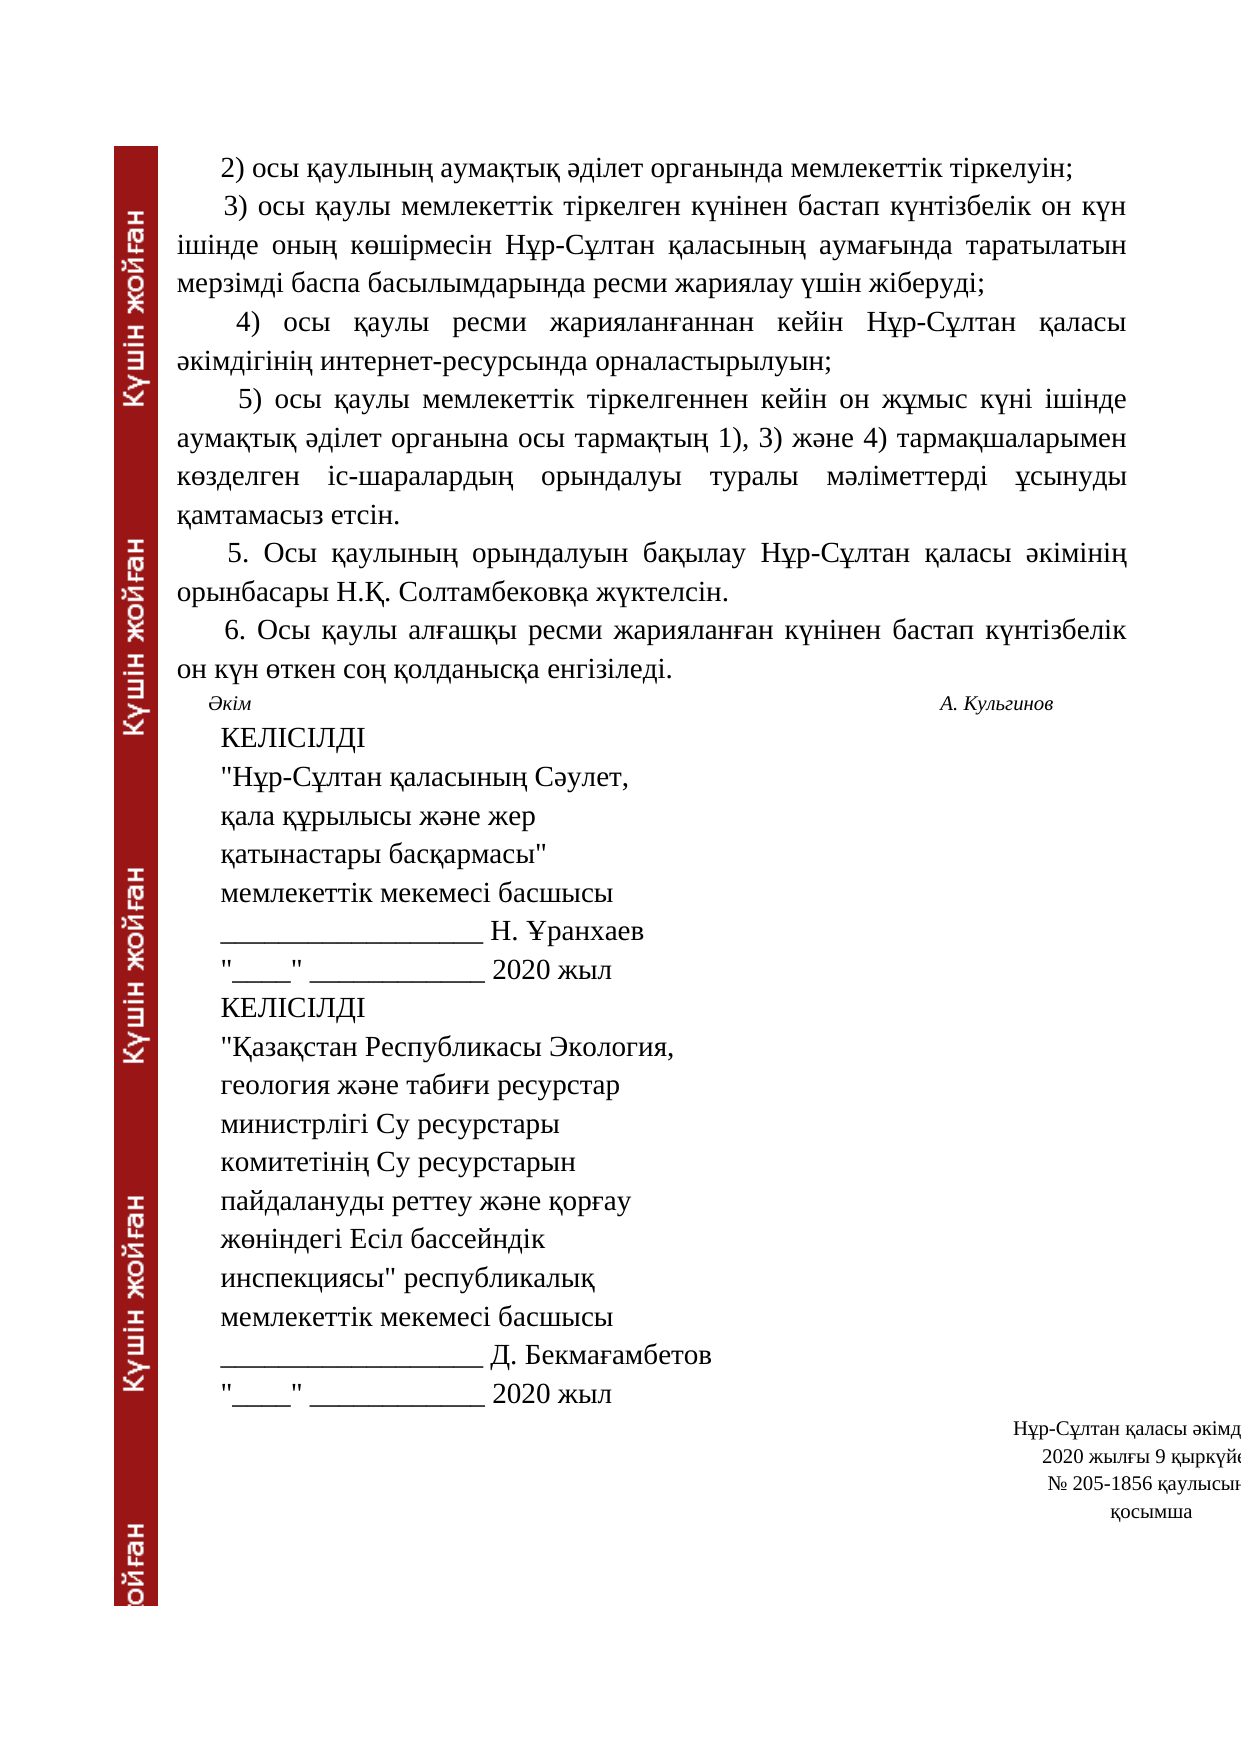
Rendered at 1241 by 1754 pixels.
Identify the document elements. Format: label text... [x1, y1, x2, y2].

picture [114, 985, 158, 990]
text __________________ Д. Бекмағамбетов [112, 1337, 1128, 1371]
text __________________ Н. Ұранхаев [112, 913, 1128, 947]
picture [114, 376, 158, 381]
table_header [101, 1414, 912, 1528]
table_header Әкім [101, 690, 939, 721]
picture [114, 947, 158, 952]
picture [114, 607, 158, 612]
table_header Нұр-Сұлтан қаласы әкімдігінің 2020 жылғы 9 қыркүйегі № 205-1856 қаулысына қосымша [912, 1414, 1240, 1528]
picture [114, 793, 158, 798]
picture [114, 1217, 158, 1222]
picture [114, 1371, 158, 1376]
text 2) осы қаулының аумақтық әділет органында мемлекеттік тіркелуін; [112, 150, 1128, 183]
picture [114, 1178, 158, 1183]
picture [114, 1139, 158, 1144]
text 4) осы қаулы ресми жарияланғаннан кейін Нұр-Сұлтан қаласы әкімдігінің интернет-ресурсында орналастырылуын; [112, 304, 1128, 376]
text қатынастары басқармасы" [112, 836, 1128, 870]
picture [114, 1062, 158, 1067]
text комитетінің Су ресурстарын [112, 1144, 1128, 1178]
picture [114, 870, 158, 875]
text мемлекеттік мекемесі басшысы [112, 1299, 1128, 1332]
picture [114, 1101, 158, 1106]
text қала құрылысы және жер [112, 798, 1128, 831]
picture [114, 684, 158, 690]
picture [114, 754, 158, 759]
text 6. Осы қаулы алғашқы ресми жарияланған күнінен бастап күнтізбелік он күн өткен соң қолданысқа енгізіледі. [112, 612, 1128, 684]
text 5. Осы қаулының орындалуын бақылау Нұр-Сұлтан қаласы әкімінің орынбасары Н.Қ. Солтамбековқа жүктелсін. [112, 535, 1128, 607]
picture [114, 1528, 158, 1606]
picture [114, 146, 158, 150]
picture [114, 1409, 158, 1414]
picture [114, 1024, 158, 1029]
text пайдалануды реттеу және қорғау [112, 1183, 1128, 1217]
text инспекциясы" республикалық [112, 1260, 1128, 1294]
text "Қазақстан Республикасы Экология, [112, 1029, 1128, 1062]
picture [114, 299, 158, 304]
picture [114, 1332, 158, 1337]
text 5) осы қаулы мемлекеттік тіркелгеннен кейін он жұмыс күні ішінде аумақтық әділет органына осы тармақтың 1), 3) және 4) тармақшаларымен көзделген іс-шаралардың орындалуы туралы мәліметтерді ұсынуды қамтамасыз етсін. [112, 381, 1128, 530]
text "____" ____________ 2020 жыл [112, 952, 1128, 985]
text "Нұр-Сұлтан қаласының Сәулет, [112, 759, 1128, 793]
text КЕЛІСІЛДІ [112, 721, 1128, 754]
text 3) осы қаулы мемлекеттік тіркелген күнінен бастап күнтізбелік он күн ішінде оның көшірмесін Нұр-Сұлтан қаласының аумағында таратылатын мерзімді баспа басылымдарында ресми жариялау үшін жіберуді; [112, 188, 1128, 299]
text мемлекеттік мекемесі басшысы [112, 875, 1128, 908]
text геология және табиғи ресурстар [112, 1067, 1128, 1101]
text КЕЛІСІЛДІ [112, 990, 1128, 1024]
picture [114, 183, 158, 188]
picture [114, 1294, 158, 1299]
text министрлігі Су ресурстары [112, 1106, 1128, 1139]
table_header А. Кульгинов [939, 690, 1240, 721]
picture [114, 530, 158, 535]
text "____" ____________ 2020 жыл [112, 1376, 1128, 1409]
picture [114, 831, 158, 836]
text жөніндегі Есіл бассейндік [112, 1222, 1128, 1255]
picture [114, 908, 158, 913]
picture [114, 1255, 158, 1260]
